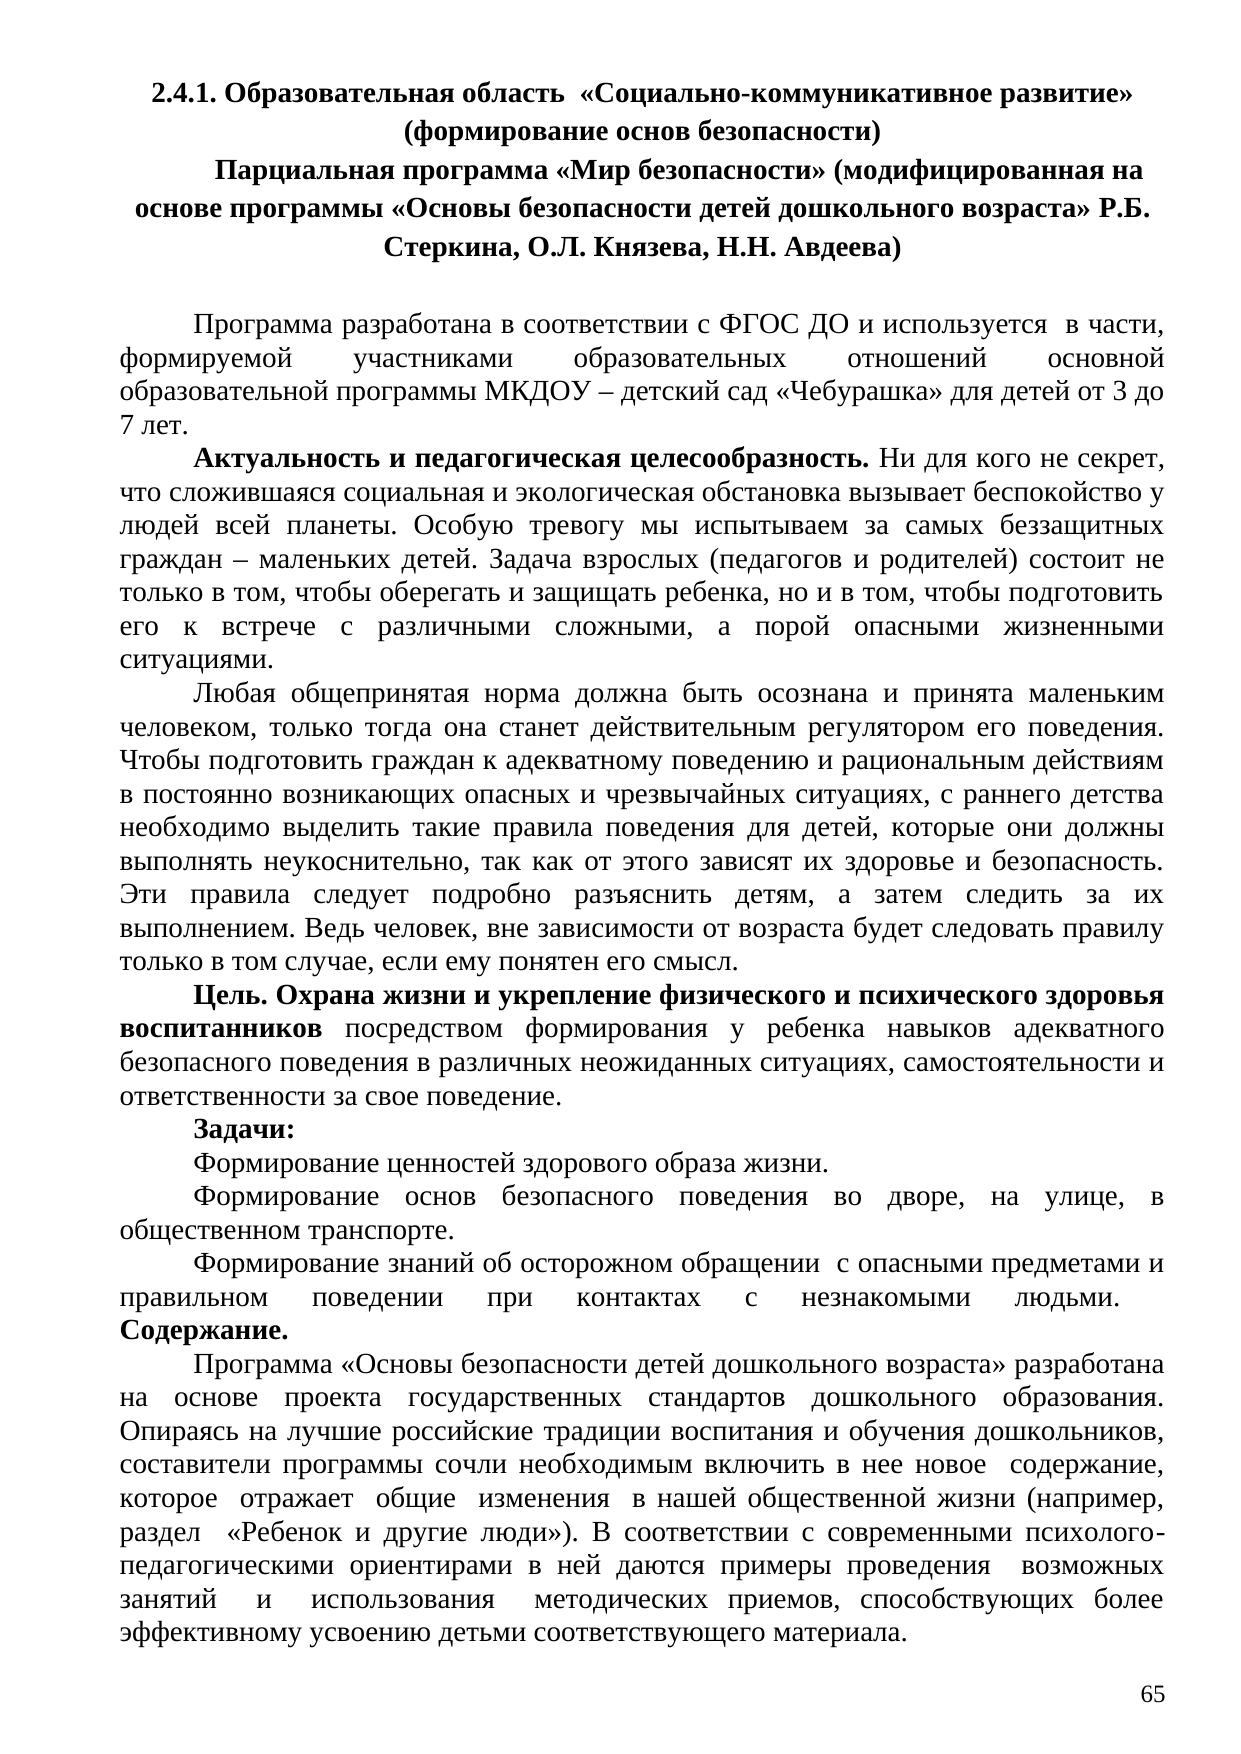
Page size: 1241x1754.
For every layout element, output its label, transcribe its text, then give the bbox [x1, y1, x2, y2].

text Парциальная программа «Мир безопасности» (модифицированная на основе программы «Основы безопасности детей дошкольного возраста» Р.Б. Стеркина, О.Л. Князева, Н.Н. Авдеева) [119, 152, 1165, 263]
text Любая общепринятая норма должна быть осознана и принята маленьким человеком, только тогда она станет действительным регулятором его поведения. Чтобы подготовить граждан к адекватному поведению и рациональным действиям в постоянно возникающих опасных и чрезвычайных ситуациях, с раннего детства необходимо выделить такие правила поведения для детей, которые они должны выполнять неукоснительно, так как от этого зависят их здоровье и безопасность. Эти правила следует подробно разъяснить детям, а затем следить за их выполнением. Ведь человек, вне зависимости от возраста будет следовать правилу только в том случае, если ему понятен его смысл. [119, 675, 1165, 977]
text Формирование ценностей здорового образа жизни. [119, 1145, 1165, 1178]
text Задачи: [119, 1111, 1165, 1145]
text Формирование основ безопасного поведения во дворе, на улице, в общественном транспорте. [119, 1178, 1165, 1245]
text Программа разработана в соответствии с ФГОС ДО и используется в части, формируемой участниками образовательных отношений основной образовательной программы МКДОУ – детский сад «Чебурашка» для детей от 3 до 7 лет. [119, 306, 1165, 440]
text Цель. Охрана жизни и укрепление физического и психического здоровья воспитанников посредством формирования у ребенка навыков адекватного безопасного поведения в различных неожиданных ситуациях, самостоятельности и ответственности за свое поведение. [119, 977, 1165, 1111]
text Актуальность и педагогическая целесообразность. Ни для кого не секрет, что сложившаяся социальная и экологическая обстановка вызывает беспокойство у людей всей планеты. Особую тревогу мы испытываем за самых беззащитных граждан – маленьких детей. Задача взрослых (педагогов и родителей) состоит не только в том, чтобы оберегать и защищать ребенка, но и в том, чтобы подготовить его к встрече с различными сложными, а порой опасными жизненными ситуациями. [119, 440, 1165, 675]
text Программа «Основы безопасности детей дошкольного возраста» разработана на основе проекта государственных стандартов дошкольного образования. Опираясь на лучшие российские традиции воспитания и обучения дошкольников, составители программы сочли необходимым включить в нее новое содержание, которое отражает общие изменения в нашей общественной жизни (например, раздел «Ребенок и другие люди»). В соответствии с современными психолого­педагогическими ориентирами в ней даются примеры проведения возможных занятий и использования методических приемов, способствующих более эффективному усвоению детьми соответствующего материала. [119, 1346, 1165, 1648]
text Формирование знаний об осторожном обращении с опасными предметами и правильном поведении при контактах с незнакомыми людьми. Содержание. [119, 1245, 1165, 1346]
text 2.4.1. Образовательная область «Социально-коммуникативное развитие» (формирование основ безопасности) [119, 75, 1165, 147]
